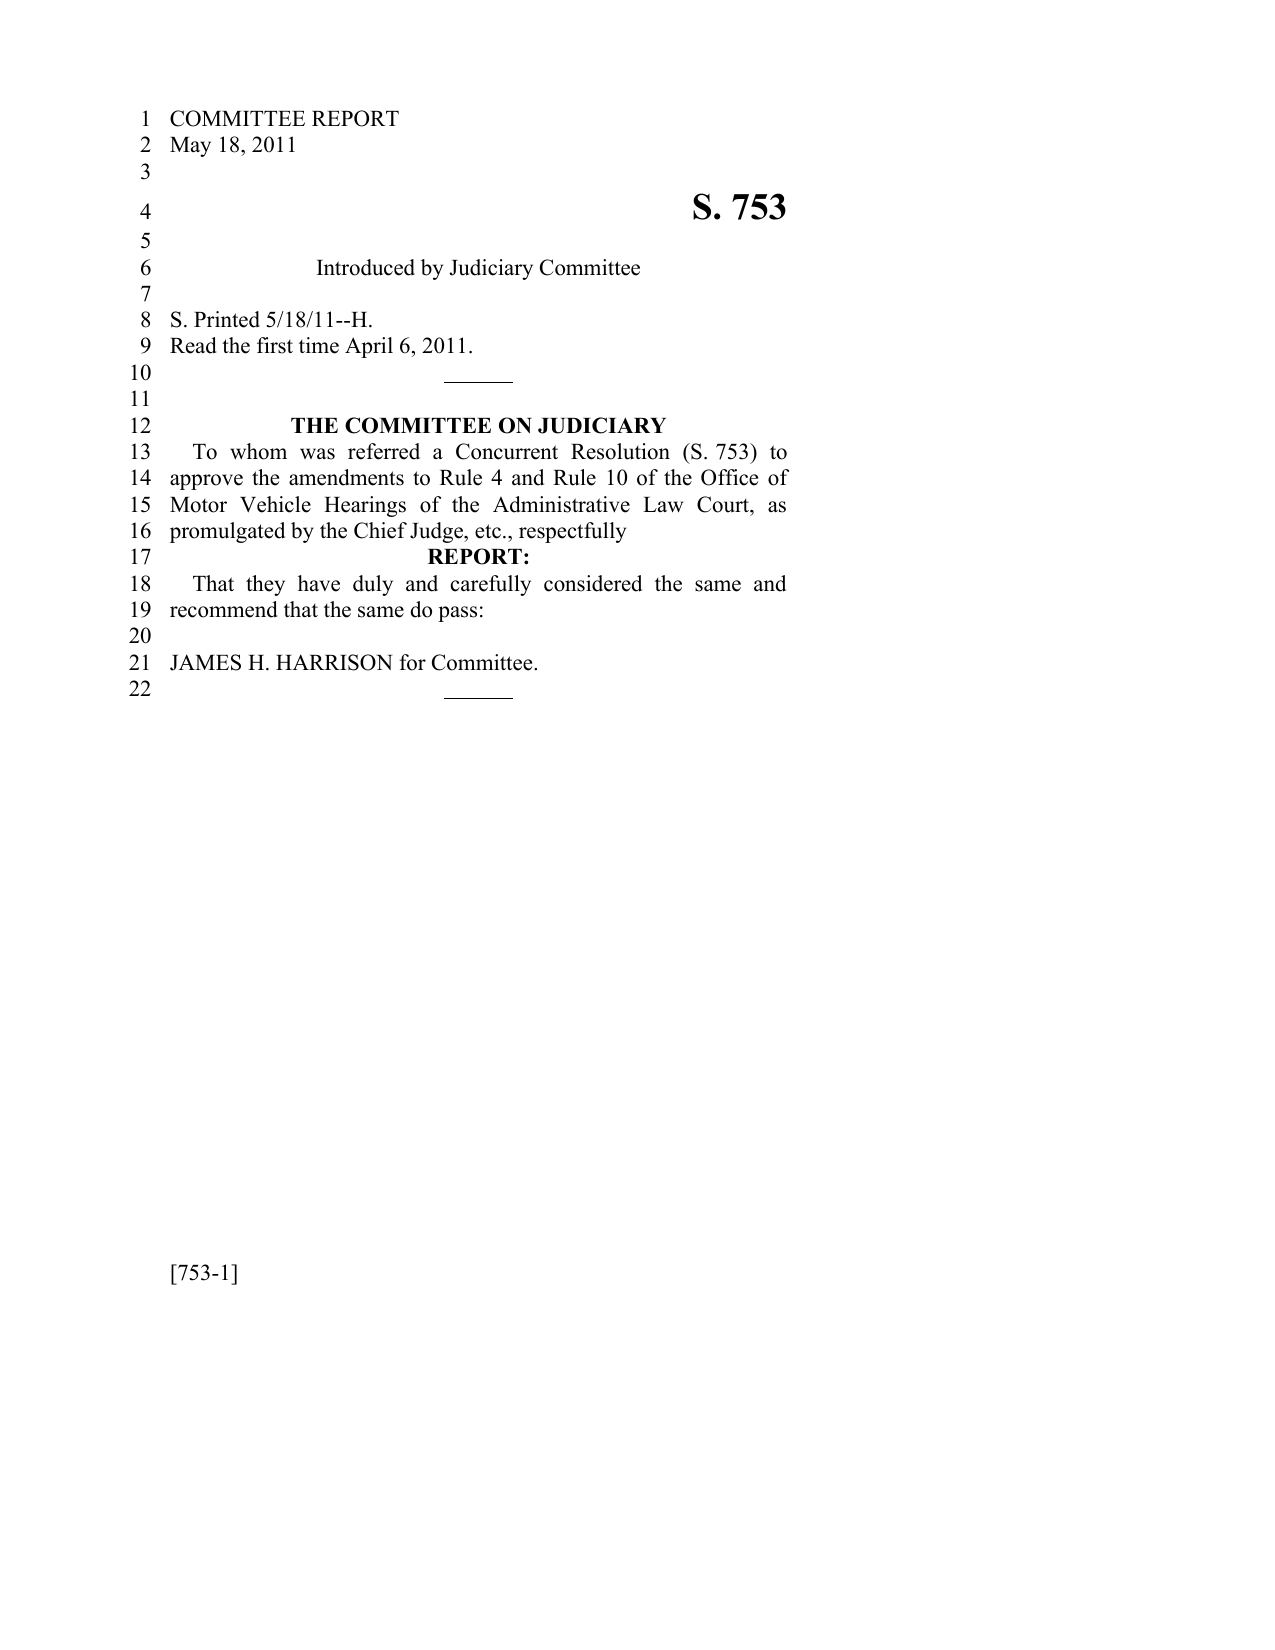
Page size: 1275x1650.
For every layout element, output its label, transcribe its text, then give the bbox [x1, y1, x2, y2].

text To whom was referred a Concurrent Resolution (S. 753) to approve the amendments to Rule 4 and Rule 10 of the Office of Motor Vehicle Hearings of the Administrative Law Court, as promulgated by the Chief Judge, etc., respectfully [169, 438, 787, 543]
text REPORT: [169, 543, 787, 570]
text JAMES H. HARRISON for Committee. [169, 649, 787, 675]
text That they have duly and carefully considered the same and recommend that the same do pass: [169, 570, 787, 622]
text THE COMMITTEE ON JUDICIARY [169, 412, 787, 438]
text Read the first time April 6, 2011. [169, 333, 787, 359]
text S. 753 [169, 184, 787, 227]
text May 18, 2011 [169, 131, 787, 158]
text Introduced by Judiciary Committee [169, 253, 787, 280]
text S. Printed 5/18/11--H. [169, 306, 787, 333]
text COMMITTEE REPORT [169, 105, 787, 131]
